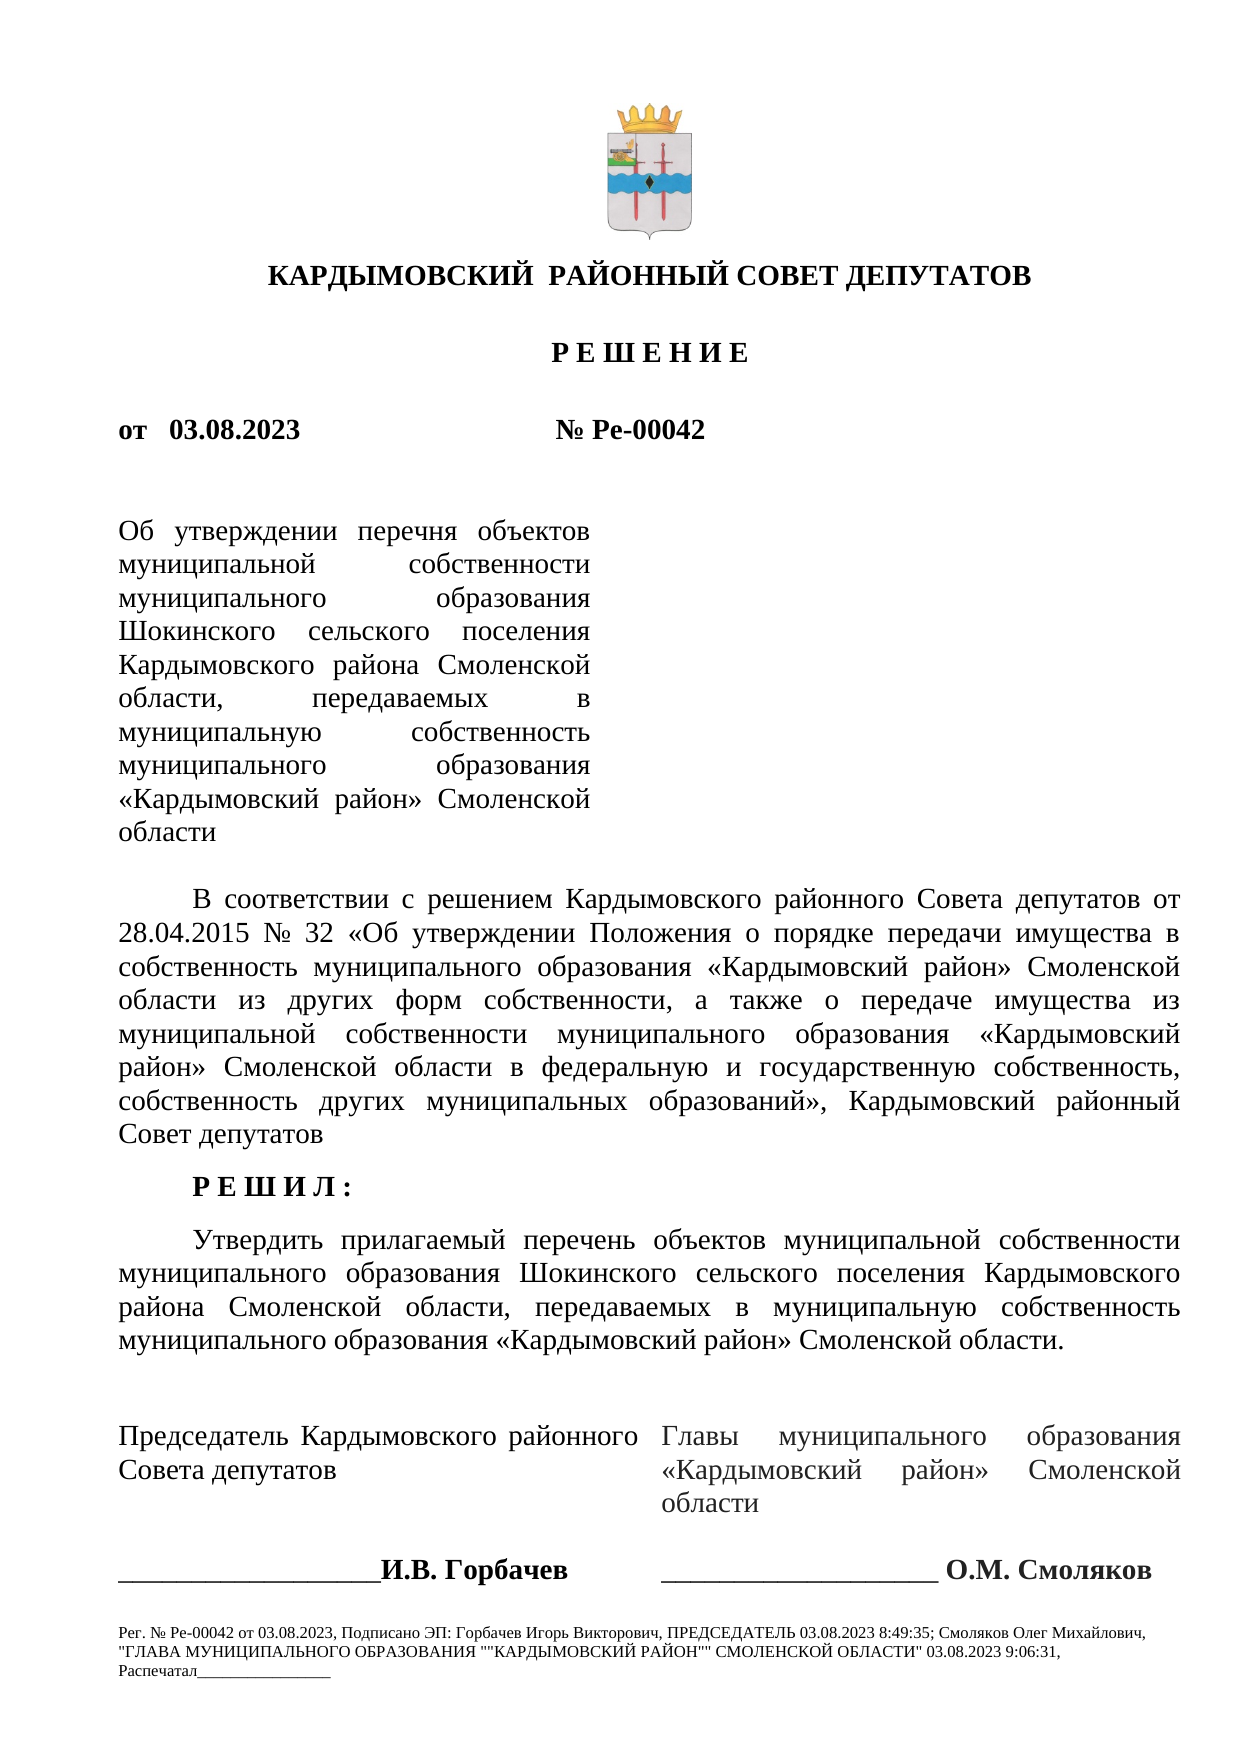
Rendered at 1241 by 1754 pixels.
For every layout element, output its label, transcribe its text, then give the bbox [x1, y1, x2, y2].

text Об утверждении перечня объектов муниципальной собственности муниципального образования Шокинского сельского поселения Кардымовского района Смоленской области, передаваемых в муниципальную собственность муниципального образования «Кардымовский район» Смоленской области [118, 513, 591, 848]
subtitle Р Е Ш Е Н И Е [118, 335, 1181, 369]
subtitle Кардымовский районный Совет депутатов [118, 258, 1181, 292]
text Р Е Ш И Л : [118, 1169, 1181, 1203]
text от 03.08.2023 № Ре-00042 [118, 412, 1181, 446]
text В соответствии с решением Кардымовского районного Совета депутатов от 28.04.2015 № 32 «Об утверждении Положения о порядке передачи имущества в собственность муниципального образования «Кардымовский район» Смоленской области из других форм собственности, а также о передаче имущества из муниципальной собственности муниципального образования «Кардымовский район» Смоленской области в федеральную и государственную собственность, собственность других муниципальных образований», Кардымовский районный Совет депутатов [118, 882, 1181, 1150]
text Утвердить прилагаемый перечень объектов муниципальной собственности муниципального образования Шокинского сельского поселения Кардымовского района Смоленской области, передаваемых в муниципальную собственность муниципального образования «Кардымовский район» Смоленской области. [118, 1222, 1181, 1356]
picture [607, 103, 692, 240]
table_header Главы муниципального образования «Кардымовский район» Смоленской области ___________________ О.М. Смоляков [650, 1418, 1192, 1586]
table_header Председатель Кардымовского районного Совета депутатов __________________И.В. Горбачев [107, 1418, 650, 1586]
